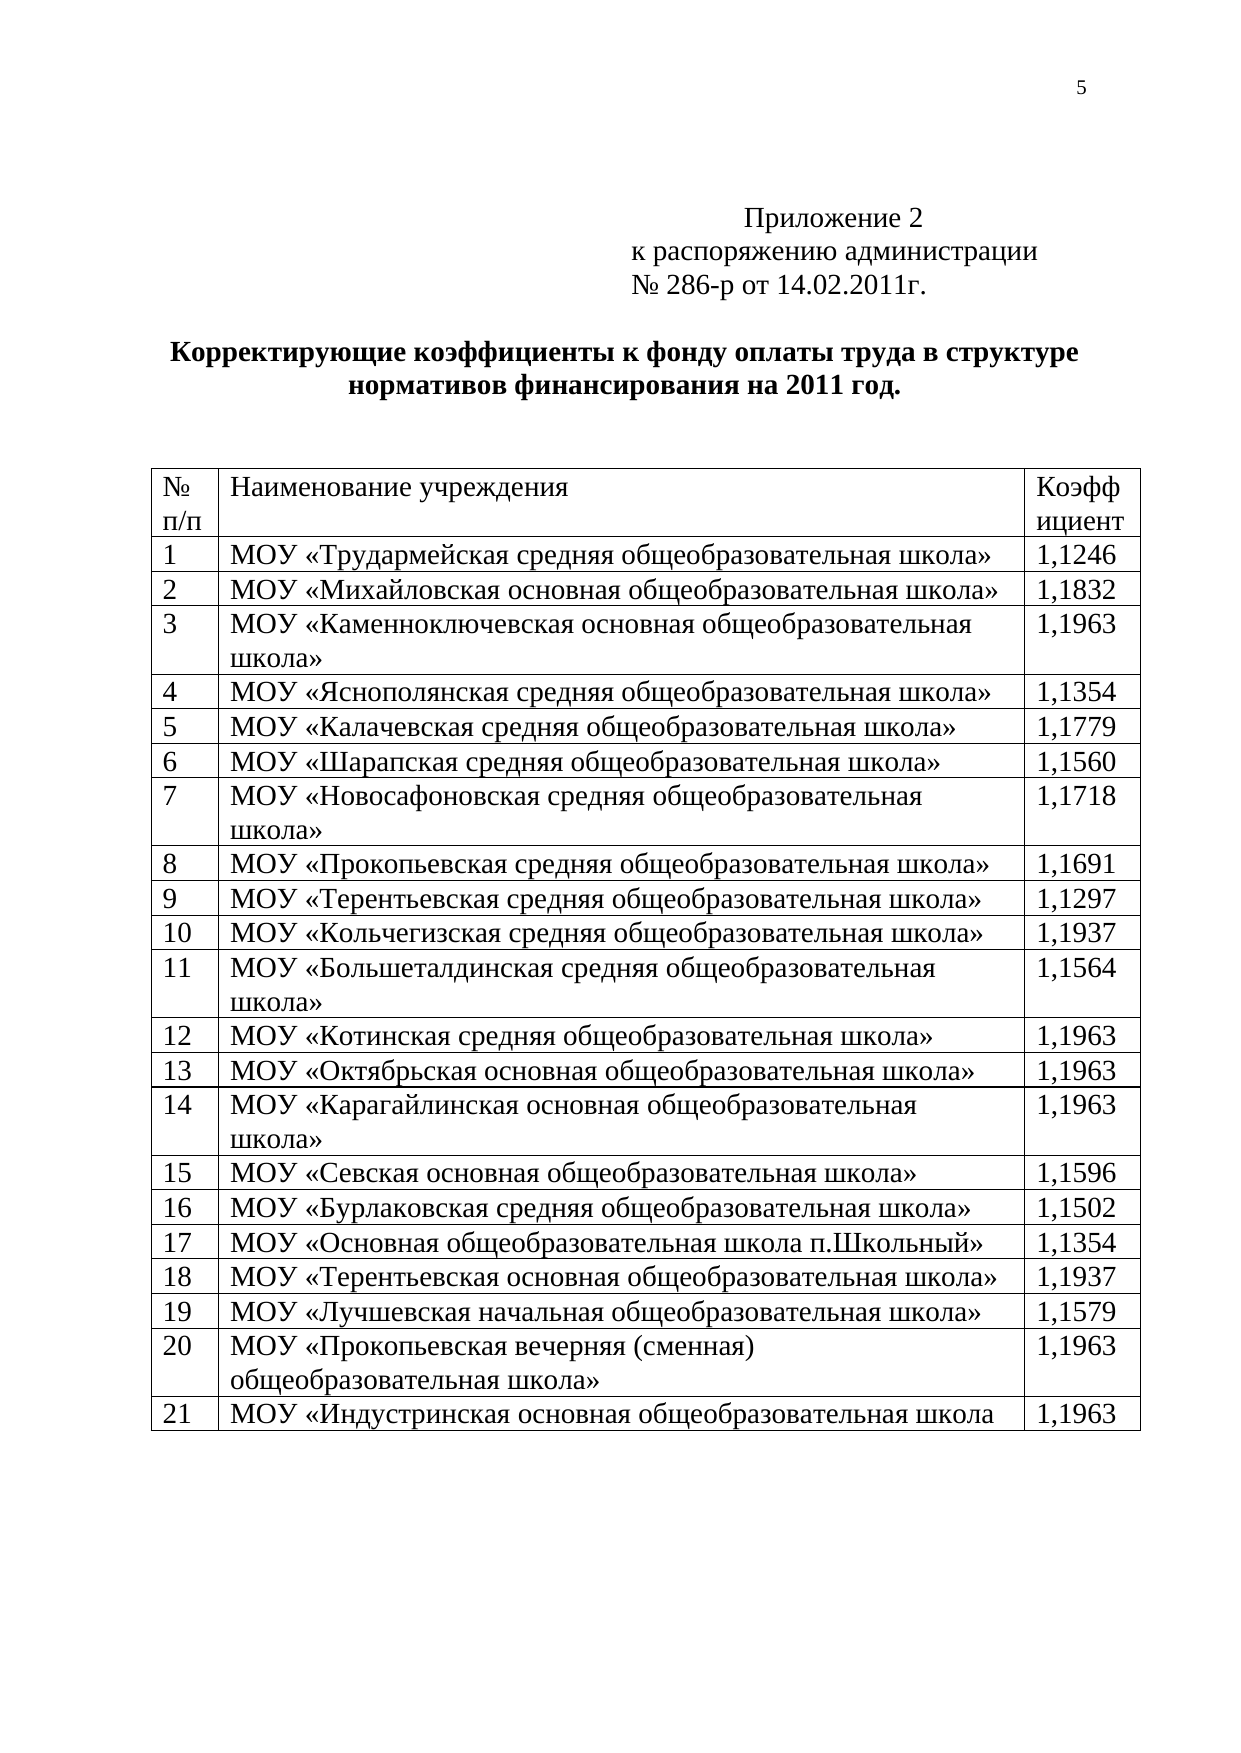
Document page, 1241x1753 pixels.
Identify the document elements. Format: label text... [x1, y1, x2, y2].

table_cell 16 [152, 1190, 218, 1224]
table_cell 7 [152, 778, 218, 845]
table_cell 18 [152, 1259, 218, 1293]
table_cell МОУ «Прокопьевская вечерняя (сменная) общеобразовательная школа» [219, 1329, 1024, 1396]
table_cell 10 [152, 916, 218, 949]
table_cell 11 [152, 950, 218, 1017]
table_cell 1,1963 [1025, 1053, 1140, 1086]
table_cell 1,1246 [1025, 537, 1140, 571]
table_cell МОУ «Калачевская средняя общеобразовательная школа» [219, 709, 1024, 743]
table_cell МОУ «Трудармейская средняя общеобразовательная школа» [219, 537, 1024, 571]
table_cell 1,1963 [1025, 606, 1140, 673]
table_cell 1,1297 [1025, 881, 1140, 914]
table_cell 5 [152, 709, 218, 743]
table_cell МОУ «Основная общеобразовательная школа п.Школьный» [219, 1225, 1024, 1258]
table_cell 1,1963 [1025, 1088, 1140, 1154]
table_cell 1,1691 [1025, 846, 1140, 880]
table_cell 6 [152, 744, 218, 777]
table_cell МОУ «Котинская средняя общеобразовательная школа» [219, 1018, 1024, 1052]
table_cell МОУ «Индустринская основная общеобразовательная школа [219, 1397, 1024, 1430]
table_cell МОУ «Михайловская основная общеобразовательная школа» [219, 572, 1024, 605]
table_cell 1,1579 [1025, 1294, 1140, 1327]
table_cell МОУ «Шарапская средняя общеобразовательная школа» [219, 744, 1024, 777]
table_cell 1,1937 [1025, 1259, 1140, 1293]
table_cell 1,1596 [1025, 1156, 1140, 1189]
table_cell МОУ «Терентьевская основная общеобразовательная школа» [219, 1259, 1024, 1293]
table_cell 17 [152, 1225, 218, 1258]
table_cell 1,1832 [1025, 572, 1140, 605]
table_cell 14 [152, 1088, 218, 1154]
table_cell 21 [152, 1397, 218, 1430]
table_cell 12 [152, 1018, 218, 1052]
table_cell МОУ «Терентьевская средняя общеобразовательная школа» [219, 881, 1024, 914]
text к распоряжению администрации № 286-р от 14.02.2011г. [631, 233, 1087, 300]
table_cell 2 [152, 572, 218, 605]
table_cell МОУ «Карагайлинская основная общеобразовательная школа» [219, 1088, 1024, 1154]
table_cell 1,1354 [1025, 675, 1140, 708]
table_cell 1,1779 [1025, 709, 1140, 743]
table_cell МОУ «Прокопьевская средняя общеобразовательная школа» [219, 846, 1024, 880]
table_cell 15 [152, 1156, 218, 1189]
table_cell 1,1564 [1025, 950, 1140, 1017]
table_cell 13 [152, 1053, 218, 1086]
table_cell 1,1963 [1025, 1329, 1140, 1396]
table_cell 1,1963 [1025, 1018, 1140, 1052]
table_header № п/п [152, 469, 218, 536]
table_header Наименование учреждения [219, 469, 1024, 536]
table_cell 1,1718 [1025, 778, 1140, 845]
table_cell МОУ «Лучшевская начальная общеобразовательная школа» [219, 1294, 1024, 1327]
table_cell МОУ «Яснополянская средняя общеобразовательная школа» [219, 675, 1024, 708]
table_cell 1,1963 [1025, 1397, 1140, 1430]
table_cell 20 [152, 1329, 218, 1396]
table_cell МОУ «Кольчегизская средняя общеобразовательная школа» [219, 916, 1024, 949]
table_cell МОУ «Большеталдинская средняя общеобразовательная школа» [219, 950, 1024, 1017]
table_cell 9 [152, 881, 218, 914]
text Приложение 2 [744, 200, 1087, 233]
table_cell МОУ «Каменноключевская основная общеобразовательная школа» [219, 606, 1024, 673]
table_cell МОУ «Севская основная общеобразовательная школа» [219, 1156, 1024, 1189]
text Корректирующие коэффициенты к фонду оплаты труда в структуре нормативов финансирования на 2011 год. [162, 334, 1087, 401]
table_cell МОУ «Новосафоновская средняя общеобразовательная школа» [219, 778, 1024, 845]
table_cell МОУ «Бурлаковская средняя общеобразовательная школа» [219, 1190, 1024, 1224]
table_cell 3 [152, 606, 218, 673]
table_cell 1,1560 [1025, 744, 1140, 777]
table_cell 1,1502 [1025, 1190, 1140, 1224]
table_cell 1 [152, 537, 218, 571]
table_header Коэффициент [1025, 469, 1140, 536]
table_cell 1,1354 [1025, 1225, 1140, 1258]
table_cell 19 [152, 1294, 218, 1327]
table_cell 4 [152, 675, 218, 708]
table_cell 8 [152, 846, 218, 880]
table_cell 1,1937 [1025, 916, 1140, 949]
table_cell МОУ «Октябрьская основная общеобразовательная школа» [219, 1053, 1024, 1086]
